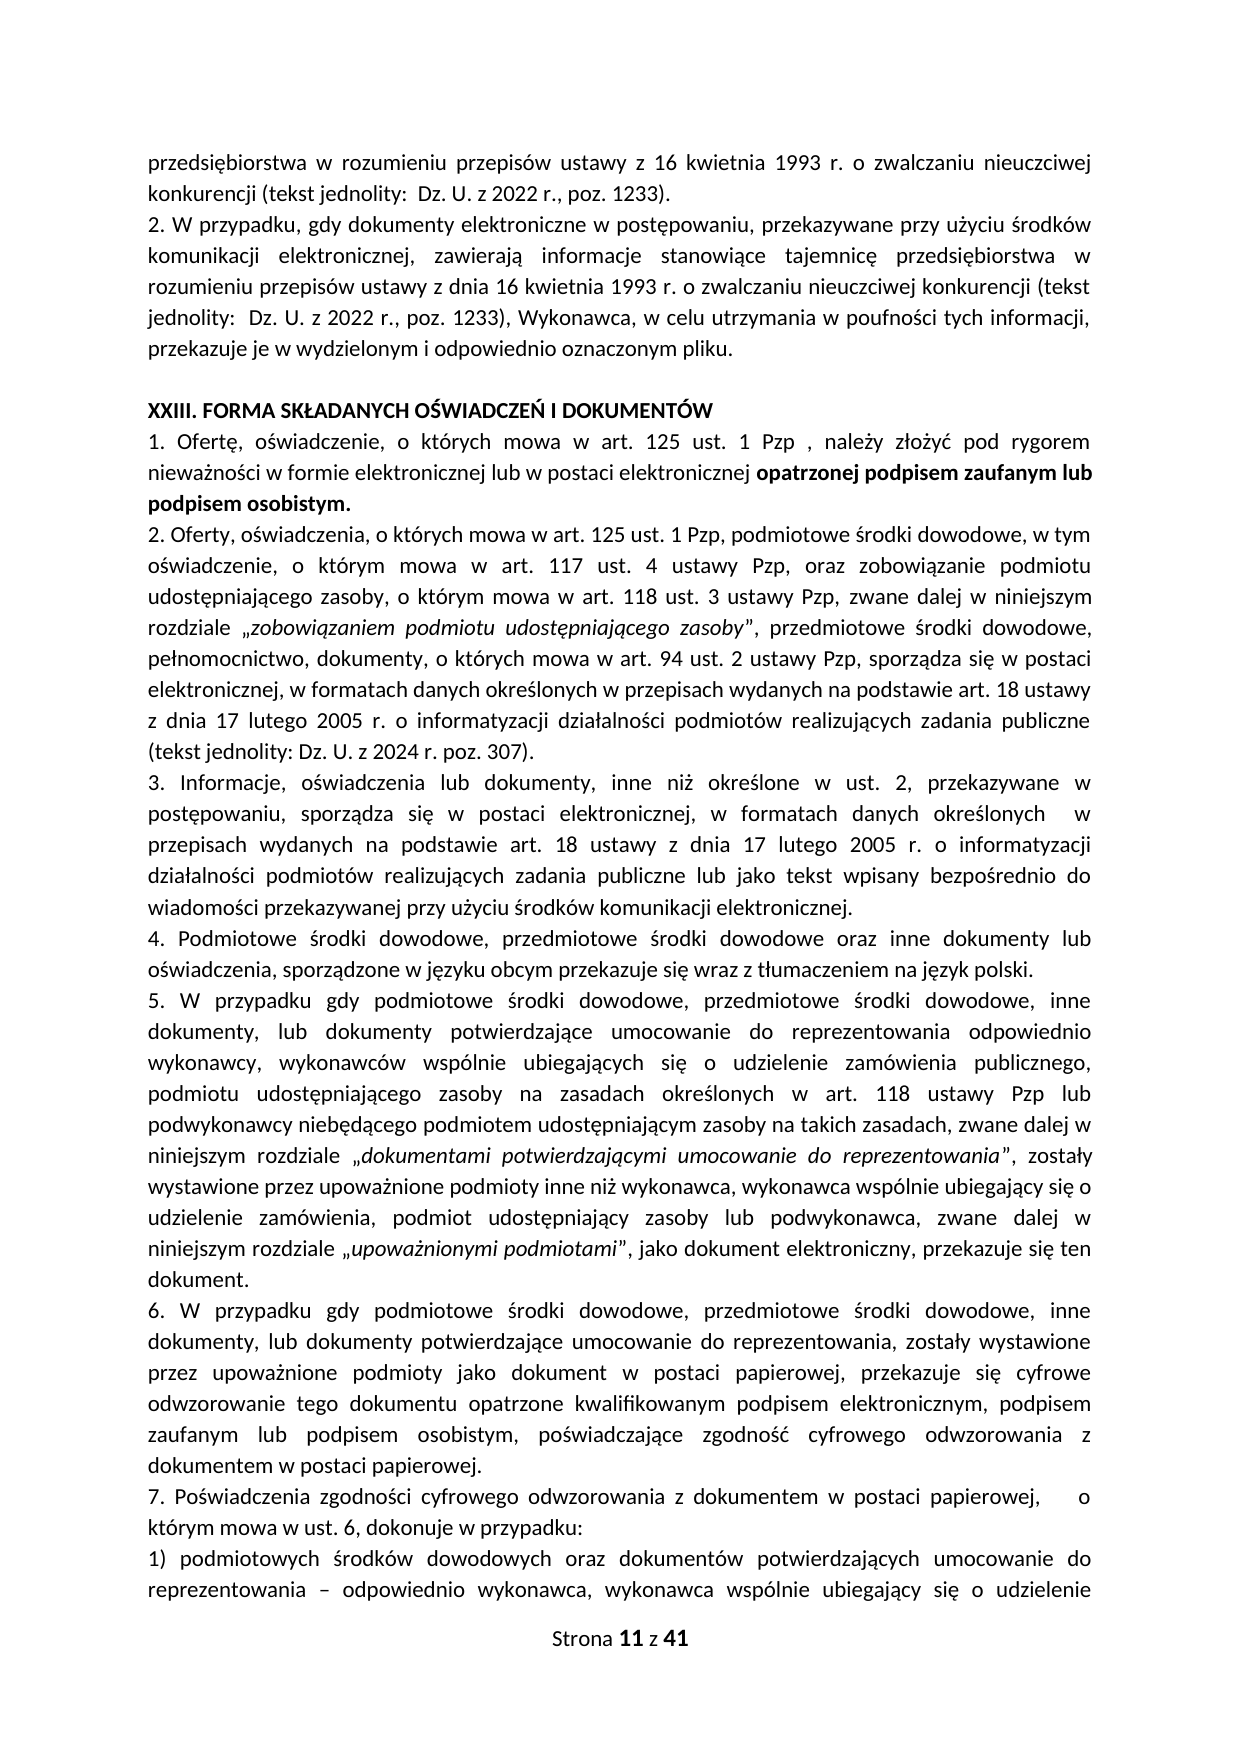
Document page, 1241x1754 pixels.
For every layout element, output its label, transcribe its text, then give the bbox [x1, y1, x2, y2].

text 2. Oferty, oświadczenia, o których mowa w art. 125 ust. 1 Pzp, podmiotowe środki dowodowe, w tym oświadczenie, o którym mowa w art. 117 ust. 4 ustawy Pzp, oraz zobowiązanie podmiotu udostępniającego zasoby, o którym mowa w art. 118 ust. 3 ustawy Pzp, zwane dalej w niniejszym rozdziale „zobowiązaniem podmiotu udostępniającego zasoby”, przedmiotowe środki dowodowe, pełnomocnictwo, dokumenty, o których mowa w art. 94 ust. 2 ustawy Pzp, sporządza się w postaci elektronicznej, w formatach danych określonych w przepisach wydanych na podstawie art. 18 ustawy z dnia 17 lutego 2005 r. o informatyzacji działalności podmiotów realizujących zadania publiczne (tekst jednolity: Dz. U. z 2024 r. poz. 307). [148, 520, 1093, 765]
text 6. W przypadku gdy podmiotowe środki dowodowe, przedmiotowe środki dowodowe, inne dokumenty, lub dokumenty potwierdzające umocowanie do reprezentowania, zostały wystawione przez upoważnione podmioty jako dokument w postaci papierowej, przekazuje się cyfrowe odwzorowanie tego dokumentu opatrzone kwalifikowanym podpisem elektronicznym, podpisem zaufanym lub podpisem osobistym, poświadczające zgodność cyfrowego odwzorowania z dokumentem w postaci papierowej. [148, 1296, 1093, 1479]
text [148, 1544, 1093, 1603]
text 4. Podmiotowe środki dowodowe, przedmiotowe środki dowodowe oraz inne dokumenty lub oświadczenia, sporządzone w języku obcym przekazuje się wraz z tłumaczeniem na język polski. [148, 924, 1093, 983]
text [148, 148, 1093, 207]
text XXIII. FORMA SKŁADANYCH OŚWIADCZEŃ I DOKUMENTÓW [148, 396, 1093, 424]
text 5. W przypadku gdy podmiotowe środki dowodowe, przedmiotowe środki dowodowe, inne dokumenty, lub dokumenty potwierdzające umocowanie do reprezentowania odpowiednio wykonawcy, wykonawców wspólnie ubiegających się o udzielenie zamówienia publicznego, podmiotu udostępniającego zasoby na zasadach określonych w art. 118 ustawy Pzp lub podwykonawcy niebędącego podmiotem udostępniającym zasoby na takich zasadach, zwane dalej w niniejszym rozdziale „dokumentami potwierdzającymi umocowanie do reprezentowania”, zostały wystawione przez upoważnione podmioty inne niż wykonawca, wykonawca wspólnie ubiegający się o udzielenie zamówienia, podmiot udostępniający zasoby lub podwykonawca, zwane dalej w niniejszym rozdziale „upoważnionymi podmiotami”, jako dokument elektroniczny, przekazuje się ten dokument. [148, 986, 1093, 1293]
text 3. Informacje, oświadczenia lub dokumenty, inne niż określone w ust. 2, przekazywane w postępowaniu, sporządza się w postaci elektronicznej, w formatach danych określonych w przepisach wydanych na podstawie art. 18 ustawy z dnia 17 lutego 2005 r. o informatyzacji działalności podmiotów realizujących zadania publiczne lub jako tekst wpisany bezpośrednio do wiadomości przekazywanej przy użyciu środków komunikacji elektronicznej. [148, 768, 1093, 921]
text 1. Ofertę, oświadczenie, o których mowa w art. 125 ust. 1 Pzp , należy złożyć pod rygorem nieważności w formie elektronicznej lub w postaci elektronicznej opatrzonej podpisem zaufanym lub podpisem osobistym. [148, 427, 1093, 517]
text 7. Poświadczenia zgodności cyfrowego odwzorowania z dokumentem w postaci papierowej, o którym mowa w ust. 6, dokonuje w przypadku: [148, 1482, 1093, 1541]
text 2. W przypadku, gdy dokumenty elektroniczne w postępowaniu, przekazywane przy użyciu środków komunikacji elektronicznej, zawierają informacje stanowiące tajemnicę przedsiębiorstwa w rozumieniu przepisów ustawy z dnia 16 kwietnia 1993 r. o zwalczaniu nieuczciwej konkurencji (tekst jednolity: Dz. U. z 2022 r., poz. 1233), Wykonawca, w celu utrzymania w poufności tych informacji, przekazuje je w wydzielonym i odpowiednio oznaczonym pliku. [148, 210, 1093, 362]
